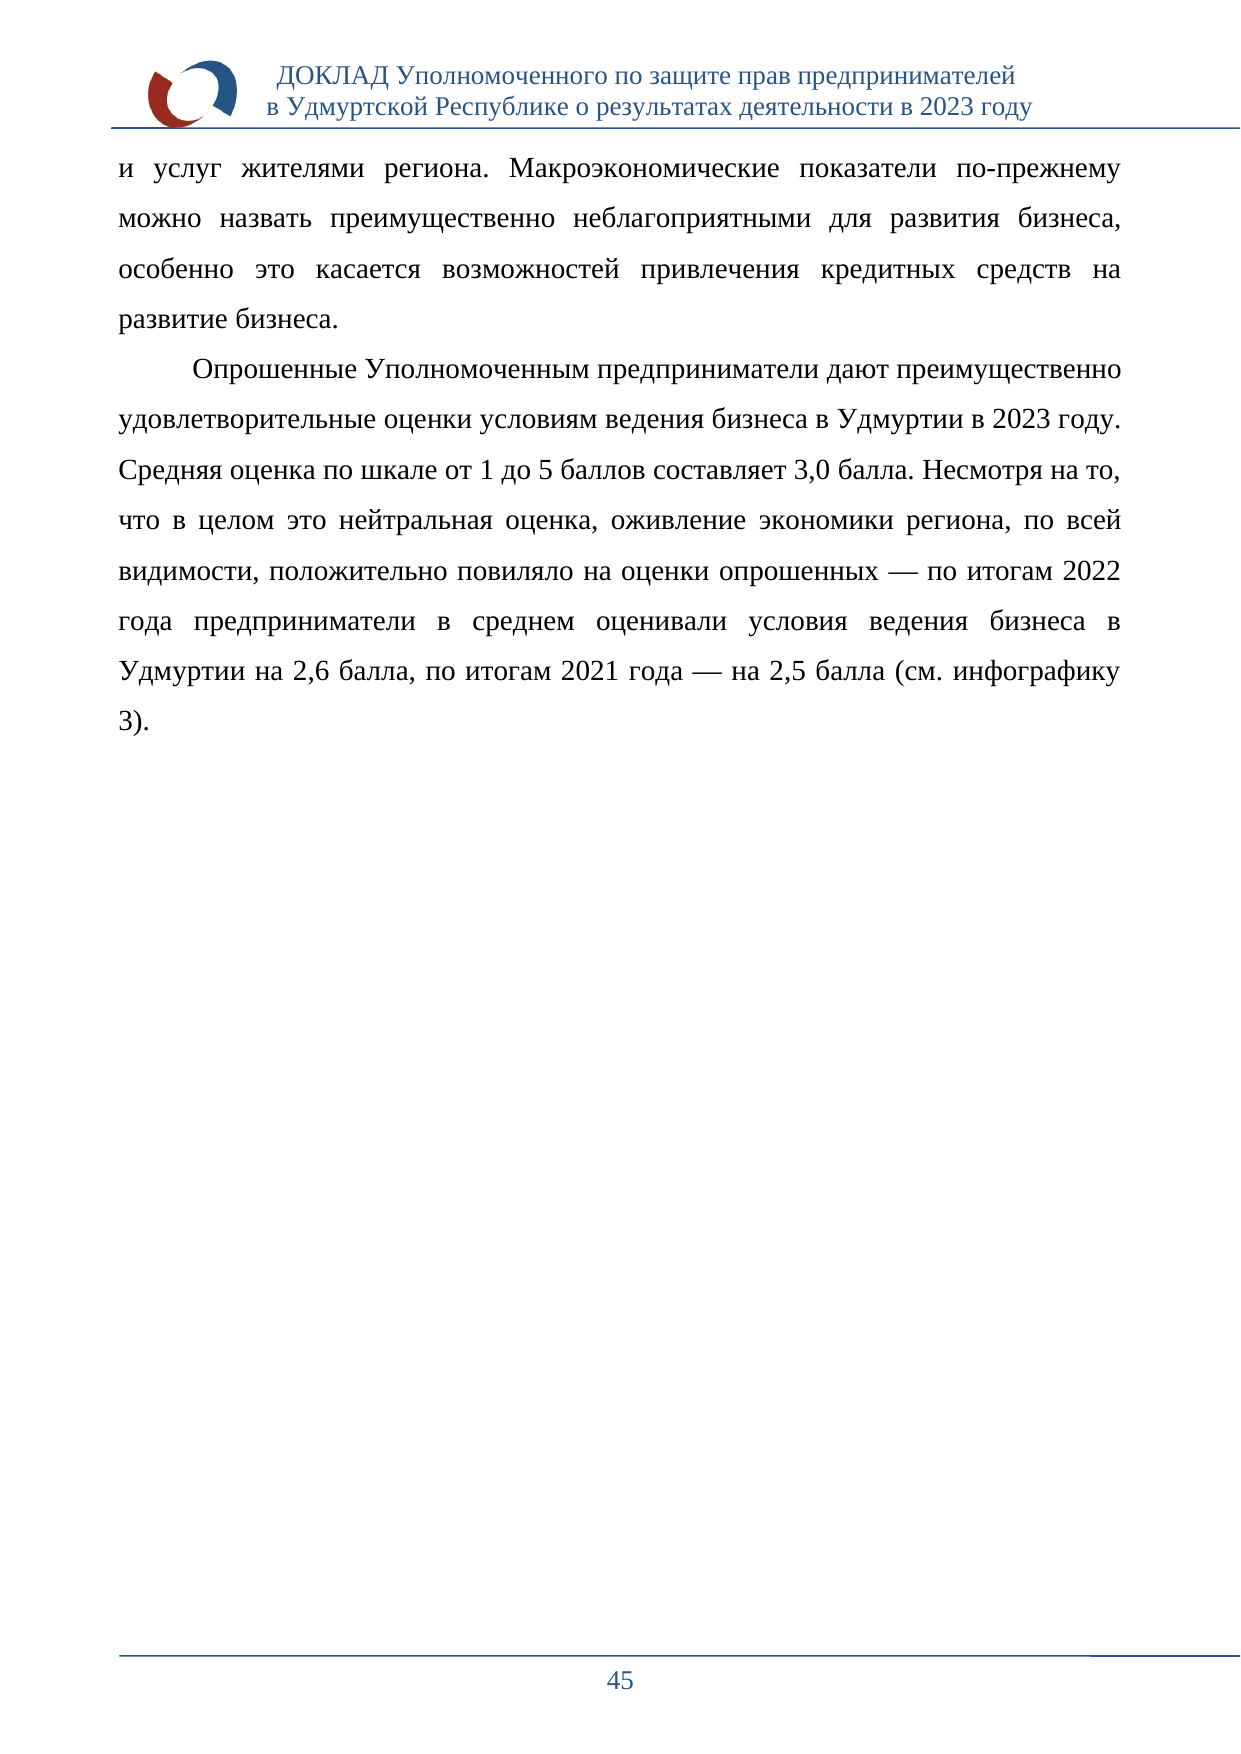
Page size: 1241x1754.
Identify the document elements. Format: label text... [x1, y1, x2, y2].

picture [146, 58, 238, 127]
text Опрошенные Уполномоченным предприниматели дают преимущественно удовлетворительные оценки условиям ведения бизнеса в Удмуртии в 2023 году. Средняя оценка по шкале от 1 до 5 баллов составляет 3,0 балла. Несмотря на то, что в целом это нейтральная оценка, оживление экономики региона, по всей видимости, положительно повиляло на оценки опрошенных — по итогам 2022 года предприниматели в среднем оценивали условия ведения бизнеса в Удмуртии на 2,6 балла, по итогам 2021 года — на 2,5 балла (см. инфографику 3). [118, 351, 1122, 737]
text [118, 150, 1122, 334]
